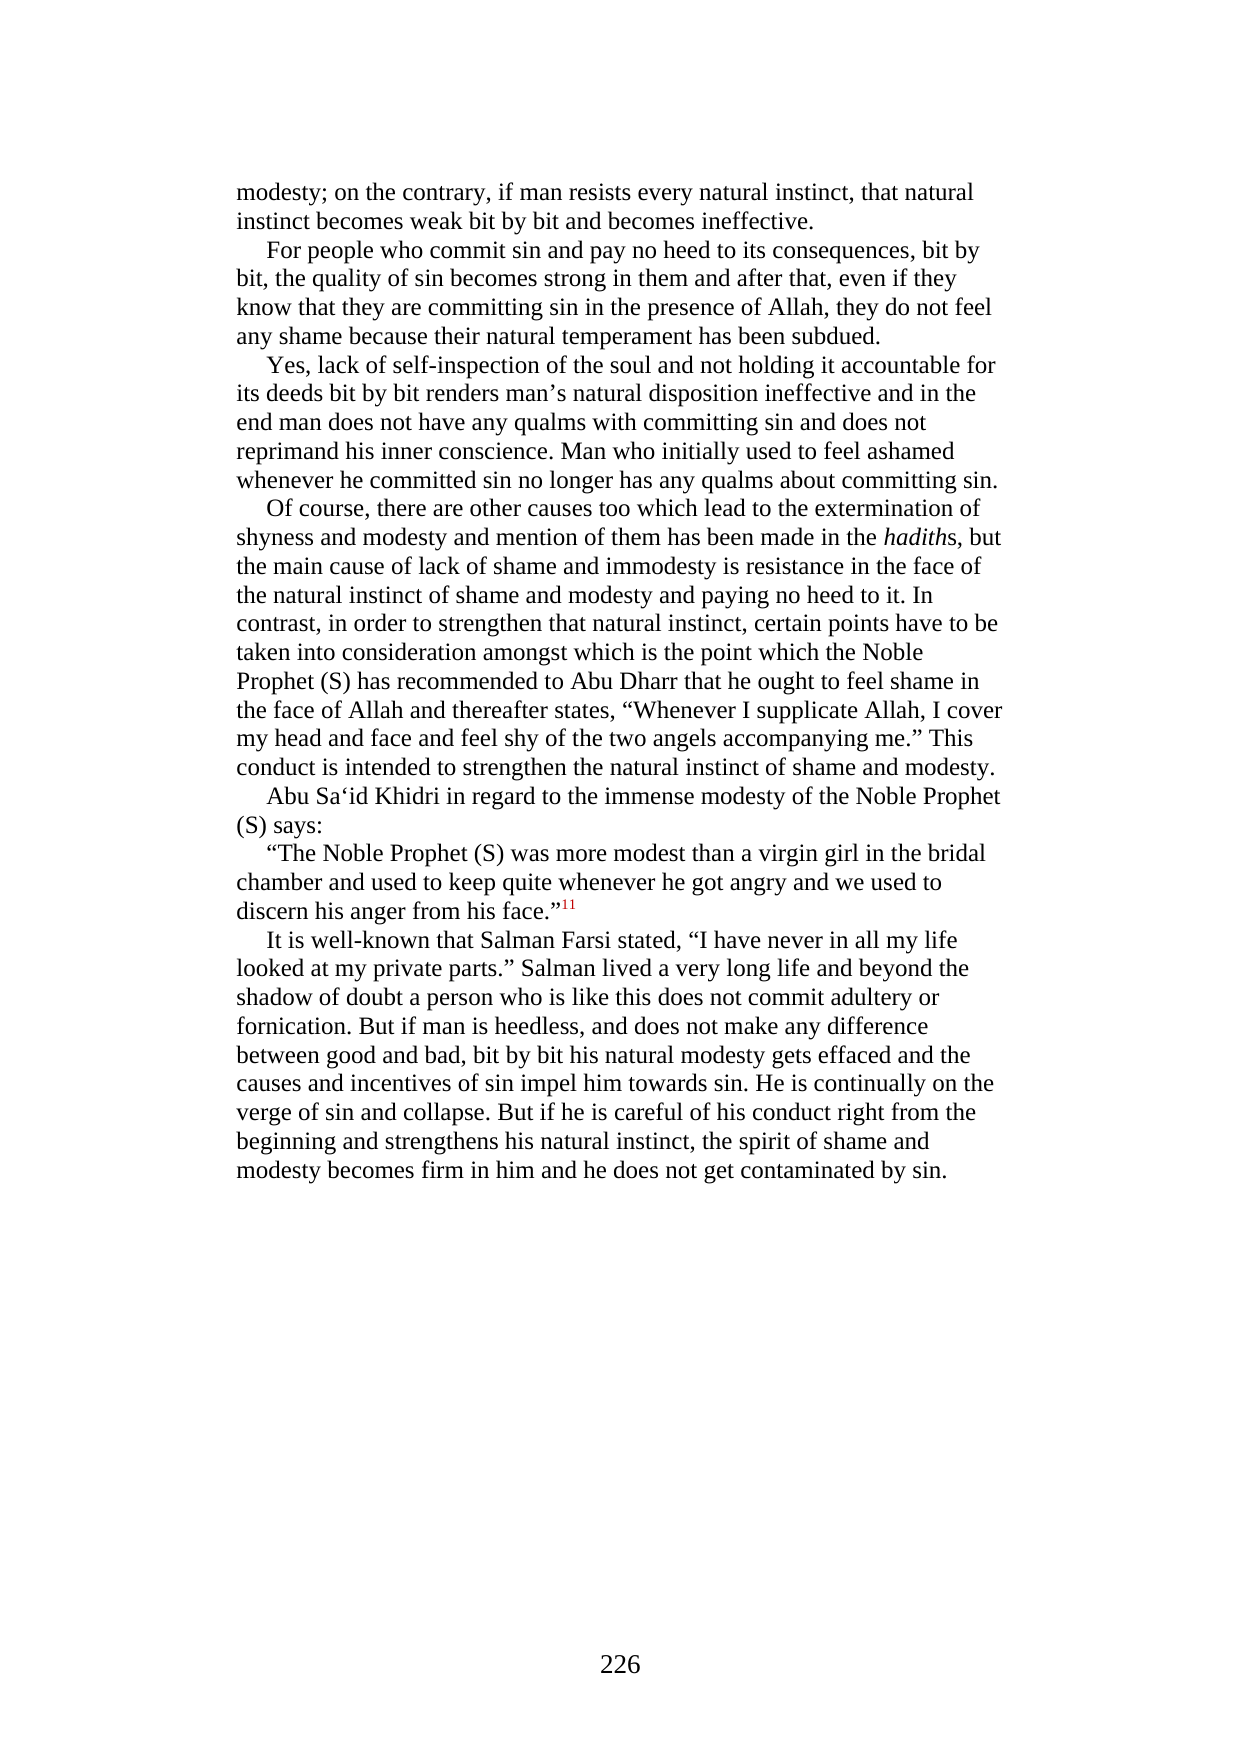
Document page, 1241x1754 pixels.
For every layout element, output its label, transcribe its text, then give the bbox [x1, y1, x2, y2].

text Abu Sa‘id Khidri in regard to the immense modesty of the Noble Prophet (S) says: [236, 781, 1004, 838]
text Of course, there are other causes too which lead to the extermination of shyness and modesty and mention of them has been made in the hadiths, but the main cause of lack of shame and immodesty is resistance in the face of the natural instinct of shame and modesty and paying no heed to it. In contrast, in order to strengthen that natural instinct, certain points have to be taken into consideration amongst which is the point which the Noble Prophet (S) has recommended to Abu Dharr that he ought to feel shame in the face of Allah and thereafter states, “Whenever I supplicate Allah, I cover my head and face and feel shy of the two angels accompanying me.” This conduct is intended to strengthen the natural instinct of shame and modesty. [236, 493, 1004, 781]
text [236, 177, 1004, 235]
text “The Noble Prophet (S) was more modest than a virgin girl in the bridal chamber and used to keep quite whenever he got angry and we used to discern his anger from his face.”11 [236, 838, 1004, 925]
text It is well-known that Salman Farsi stated, “I have never in all my life looked at my private parts.” Salman lived a very long life and beyond the shadow of doubt a person who is like this does not commit adultery or fornication. But if man is heedless, and does not make any difference between good and bad, bit by bit his natural modesty gets effaced and the causes and incentives of sin impel him towards sin. He is continually on the verge of sin and collapse. But if he is careful of his conduct right from the beginning and strengthens his natural instinct, the spirit of shame and modesty becomes firm in him and he does not get contaminated by sin. [236, 925, 1004, 1183]
text For people who commit sin and pay no heed to its consequences, bit by bit, the quality of sin becomes strong in them and after that, even if they know that they are committing sin in the presence of Allah, they do not feel any shame because their natural temperament has been subdued. [236, 235, 1004, 350]
text Yes, lack of self-inspection of the soul and not holding it accountable for its deeds bit by bit renders man’s natural disposition ineffective and in the end man does not have any qualms with committing sin and does not reprimand his inner conscience. Man who initially used to feel ashamed whenever he committed sin no longer has any qualms about committing sin. [236, 350, 1004, 493]
